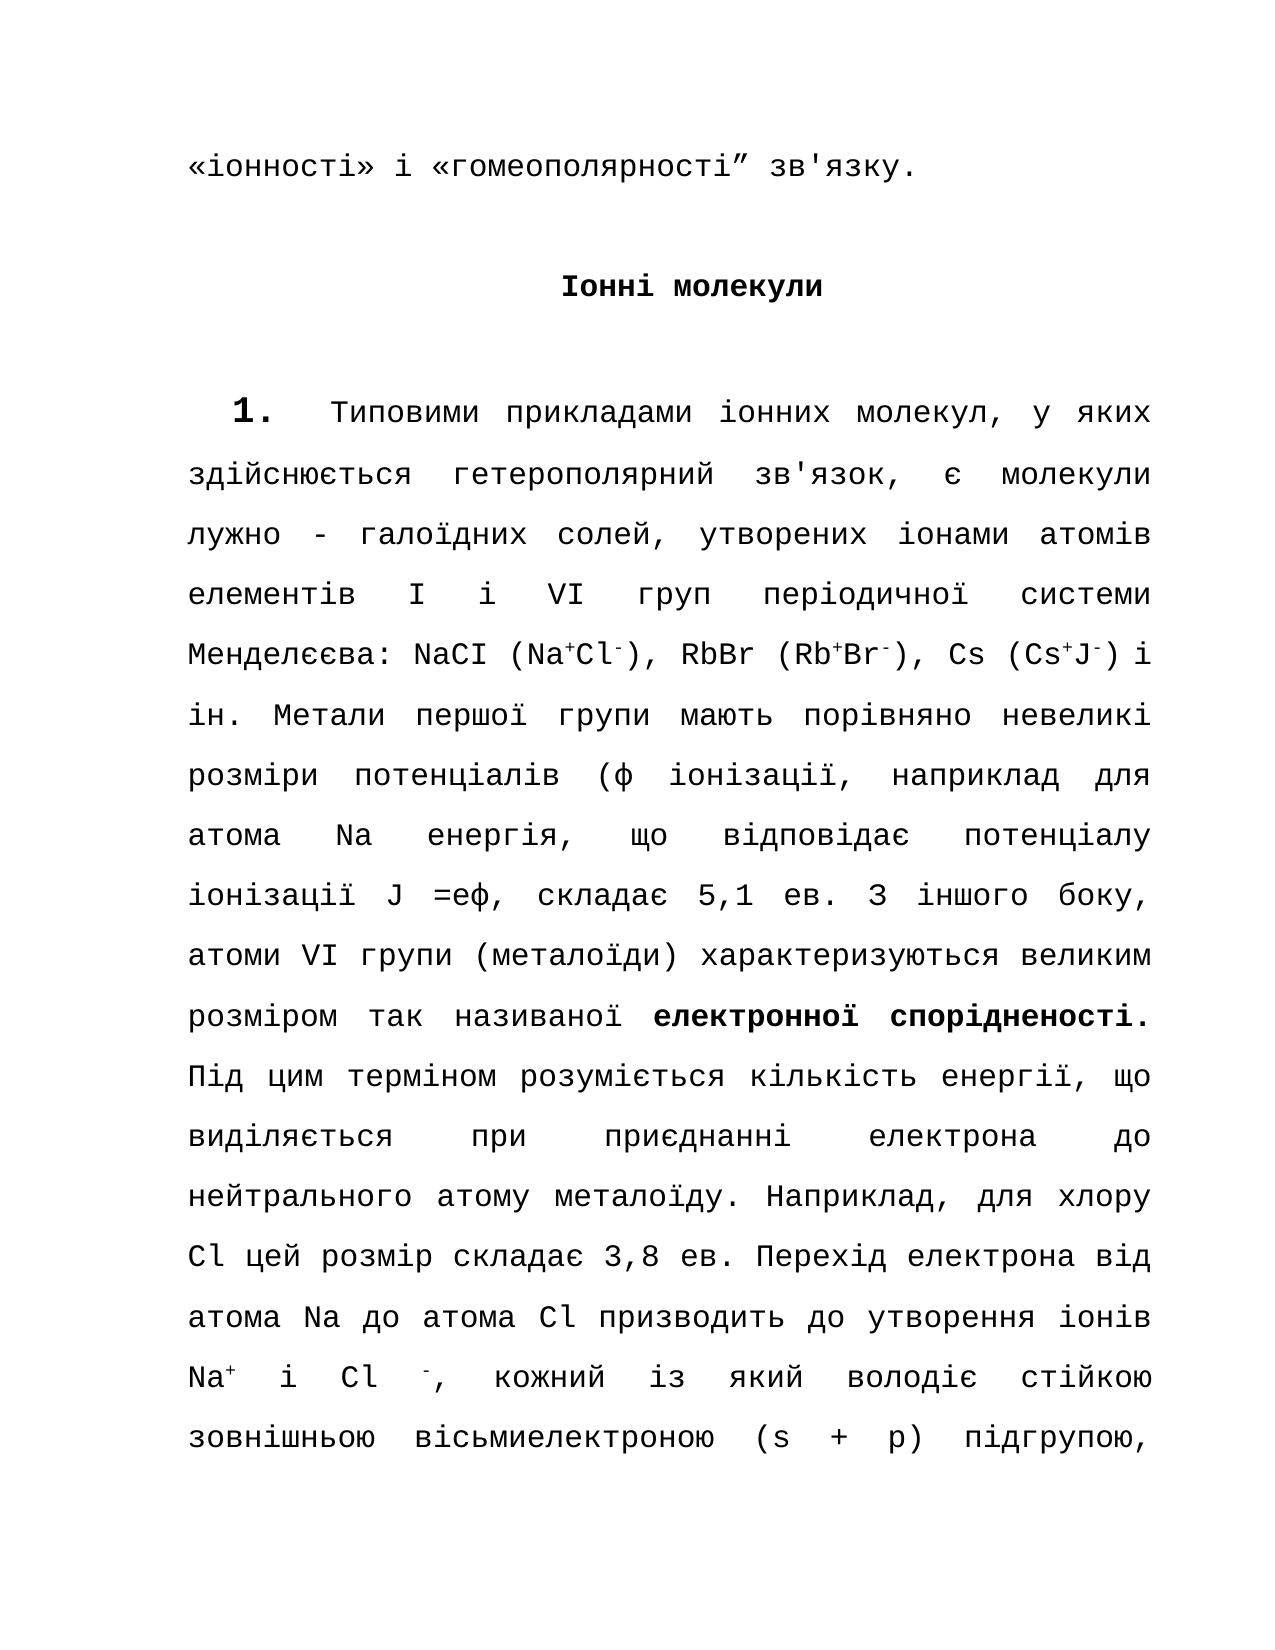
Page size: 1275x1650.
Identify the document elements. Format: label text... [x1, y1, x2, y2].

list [187, 391, 1152, 1457]
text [187, 150, 1152, 185]
subtitle Іонні молекули [187, 270, 1152, 306]
